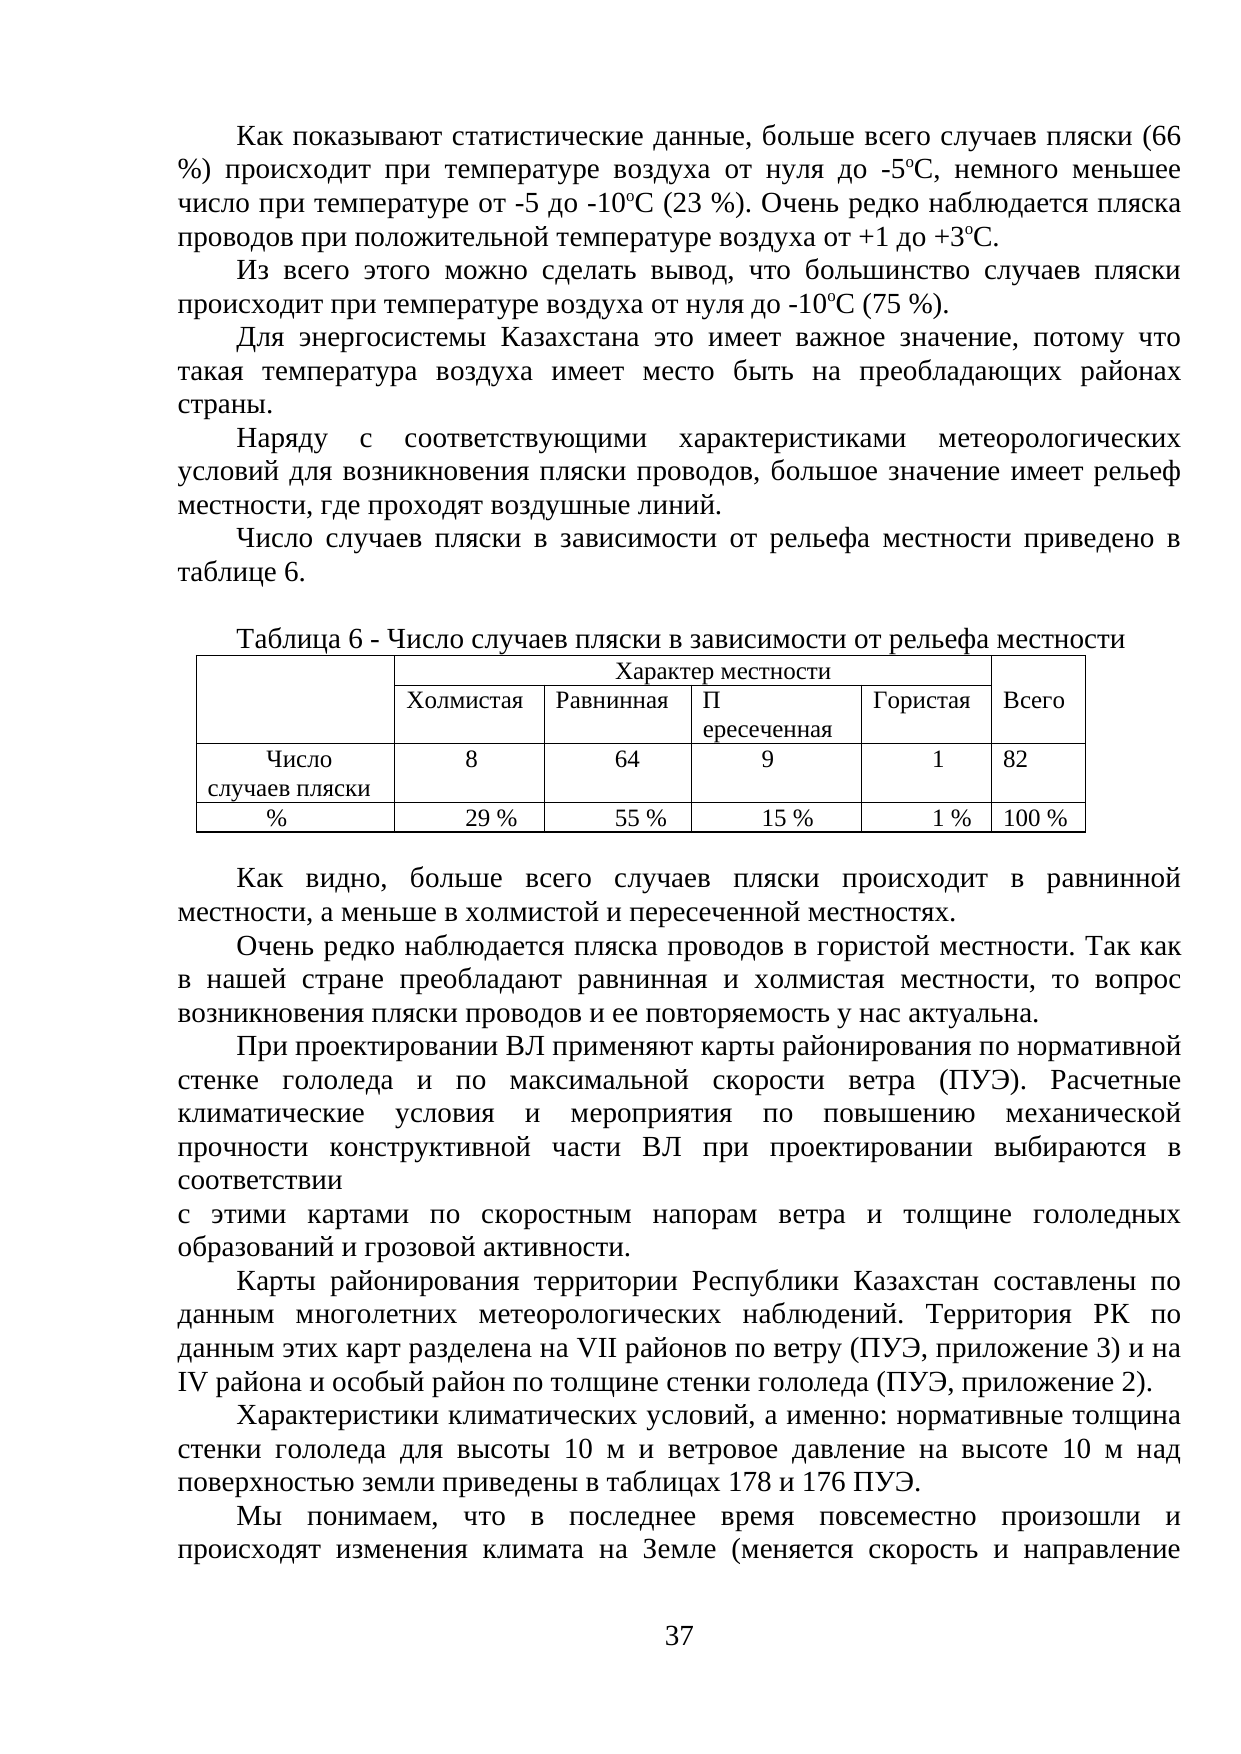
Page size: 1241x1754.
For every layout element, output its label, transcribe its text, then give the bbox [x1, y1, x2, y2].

table_cell 100 % [992, 803, 1085, 831]
text При проектировании ВЛ применяют карты районирования по нормативной стенке гололеда и по максимальной скорости ветра (ПУЭ). Расчетные климатические условия и мероприятия по повышению механической прочности конструктивной части ВЛ при проектировании выбираются в соответствии с этими картами по скоростным напорам ветра и толщине гололедных образований и грозовой активности. [177, 1028, 1181, 1263]
table_cell 8 [395, 744, 544, 802]
table_cell 55 % [545, 803, 691, 831]
text Характеристики климатических условий, а именно: нормативные толщина стенки гололеда для высоты 10 м и ветровое давление на высоте 10 м над поверхностью земли приведены в таблицах 178 и 176 ПУЭ. [177, 1397, 1181, 1498]
text Как показывают статистические данные, больше всего случаев пляски (66 %) происходит при температуре воздуха от нуля до -5оС, немного меньшее число при температуре от -5 до -10оС (23 %). Очень редко наблюдается пляска проводов при положительной температуре воздуха от +1 до +3оС. [177, 118, 1181, 252]
text Из всего этого можно сделать вывод, что большинство случаев пляски происходит при температуре воздуха от нуля до -10оС (75 %). [177, 252, 1181, 319]
table_cell Равнинная [545, 686, 691, 743]
table_header [197, 656, 394, 743]
text Для энергосистемы Казахстана это имеет важное значение, потому что такая температура воздуха имеет место быть на преобладающих районах страны. [177, 319, 1181, 420]
table_cell Пересеченная [692, 686, 861, 743]
text Как видно, больше всего случаев пляски происходит в равнинной местности, а меньше в холмистой и пересеченной местностях. [177, 861, 1181, 928]
table_header Всего [992, 656, 1085, 743]
table_cell 64 [545, 744, 691, 802]
table_cell Холмистая [395, 686, 544, 743]
text Таблица 6 - Число случаев пляски в зависимости от рельефа местности [177, 621, 1181, 655]
table_cell 29 % [395, 803, 544, 831]
text Карты районирования территории Республики Казахстан составлены по данным многолетних метеорологических наблюдений. Территория РК по данным этих карт разделена на VII районов по ветру (ПУЭ, приложение 3) и на IV района и особый район по толщине стенки гололеда (ПУЭ, приложение 2). [177, 1263, 1181, 1397]
table_cell 82 [992, 744, 1085, 802]
text Очень редко наблюдается пляска проводов в гористой местности. Так как в нашей стране преобладают равнинная и холмистая местности, то вопрос возникновения пляски проводов и ее повторяемость у нас актуальна. [177, 928, 1181, 1028]
table_cell Гористая [862, 686, 991, 743]
table_cell 15 % [692, 803, 861, 831]
table_cell 1 % [862, 803, 991, 831]
table_header Характер местности [395, 656, 991, 684]
text Число случаев пляски в зависимости от рельефа местности приведено в таблице 6. [177, 521, 1181, 588]
table_cell 1 [862, 744, 991, 802]
table_cell Число случаев пляски [197, 744, 394, 802]
table_cell % [197, 803, 394, 831]
table_cell 9 [692, 744, 861, 802]
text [177, 1498, 1181, 1565]
text Наряду с соответствующими характеристиками метеорологических условий для возникновения пляски проводов, большое значение имеет рельеф местности, где проходят воздушные линий. [177, 420, 1181, 521]
